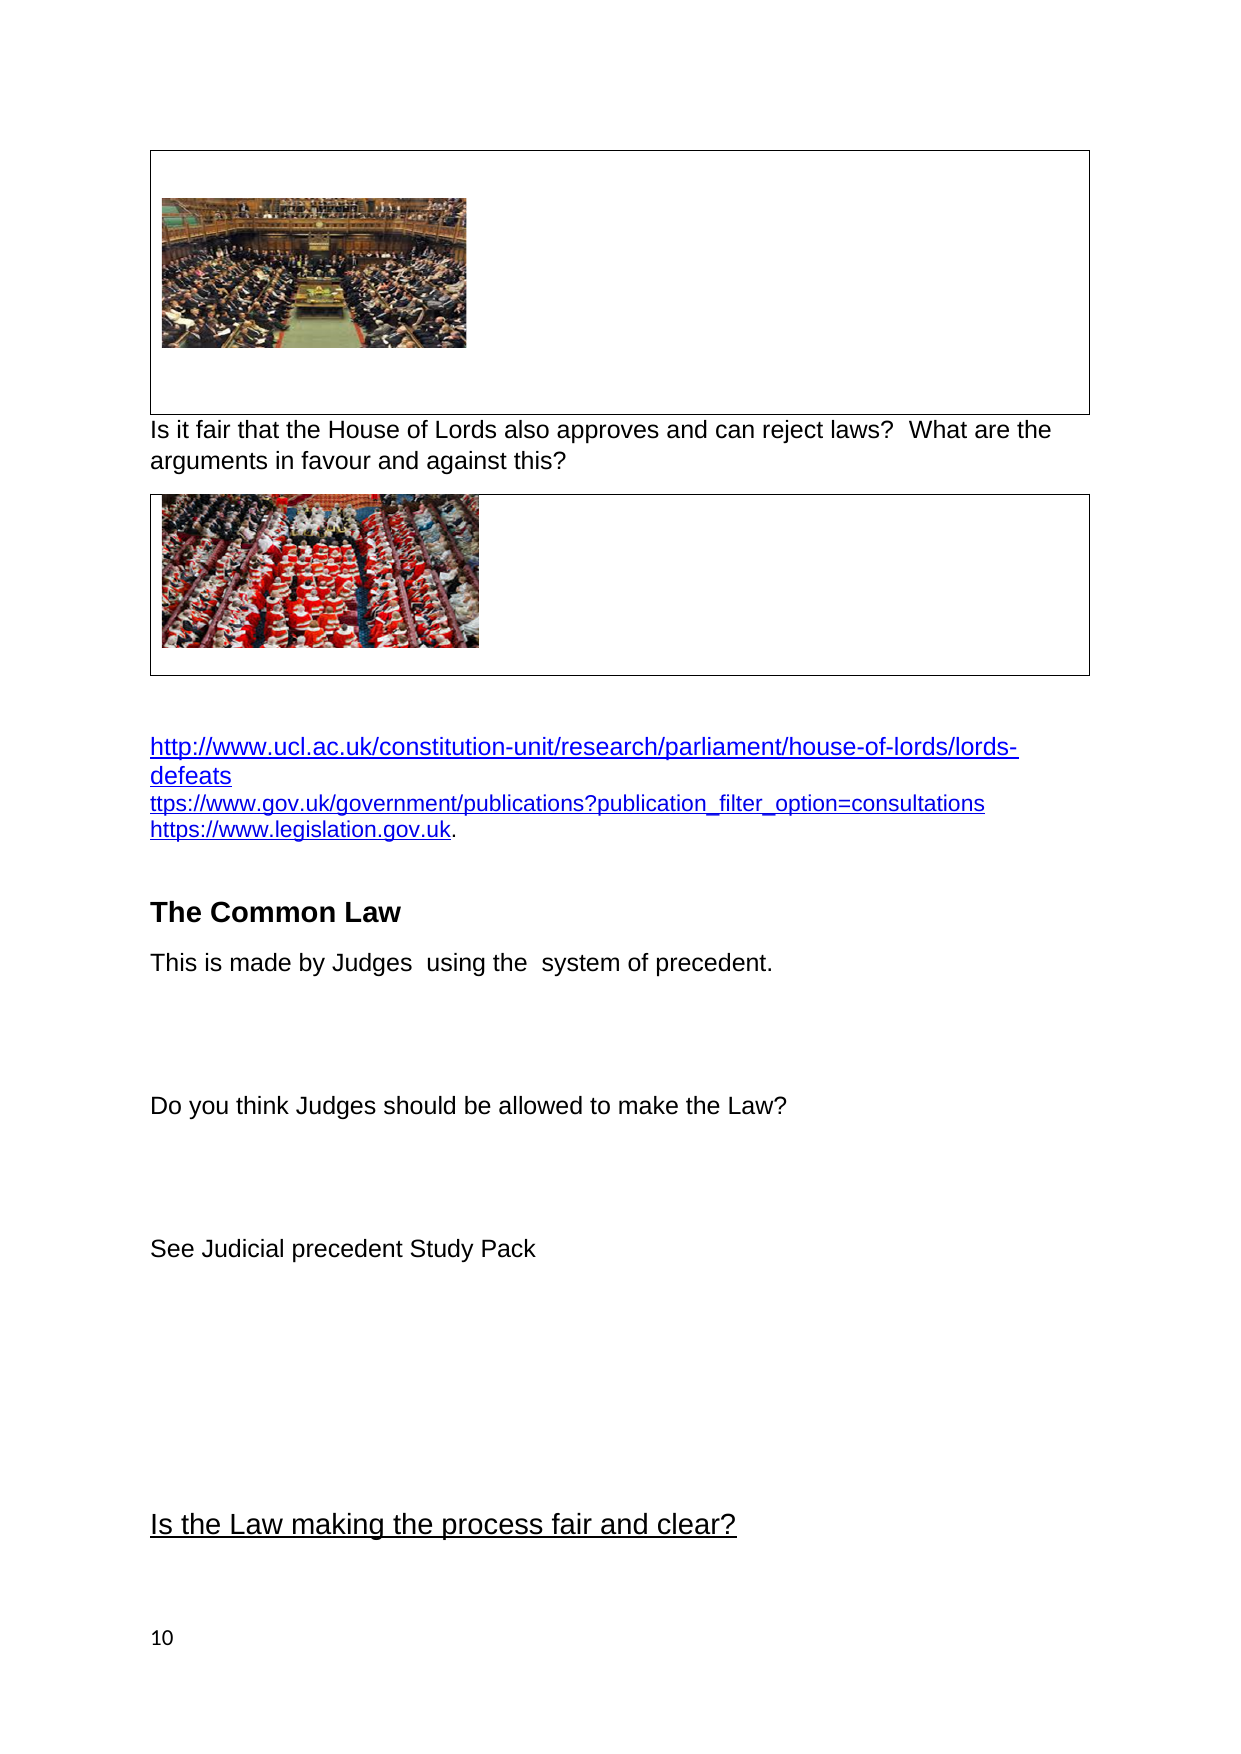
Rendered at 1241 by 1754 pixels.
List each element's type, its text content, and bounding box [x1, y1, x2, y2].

text ttps://www.gov.uk/government/publications?publication_filter_option=consultations [150, 790, 1090, 816]
picture [161, 494, 479, 648]
text https://www.legislation.gov.uk. [150, 816, 1090, 843]
text Is it fair that the House of Lords also approves and can reject laws? What are the arguments in favour and against this? [150, 415, 1090, 474]
text Is the Law making the process fair and clear? [150, 1465, 1090, 1540]
text http://www.ucl.ac.uk/constitution-unit/research/parliament/house-of-lords/lords-defeats [150, 732, 1090, 790]
text This is made by Judges using the system of precedent. [150, 948, 1090, 977]
table_header [151, 495, 1089, 675]
text See Judicial precedent Study Pack [150, 1234, 1090, 1263]
picture [161, 198, 467, 348]
text The Common Law [150, 895, 1090, 929]
text Do you think Judges should be allowed to make the Law? [150, 1091, 1090, 1120]
table_header [151, 151, 1089, 414]
